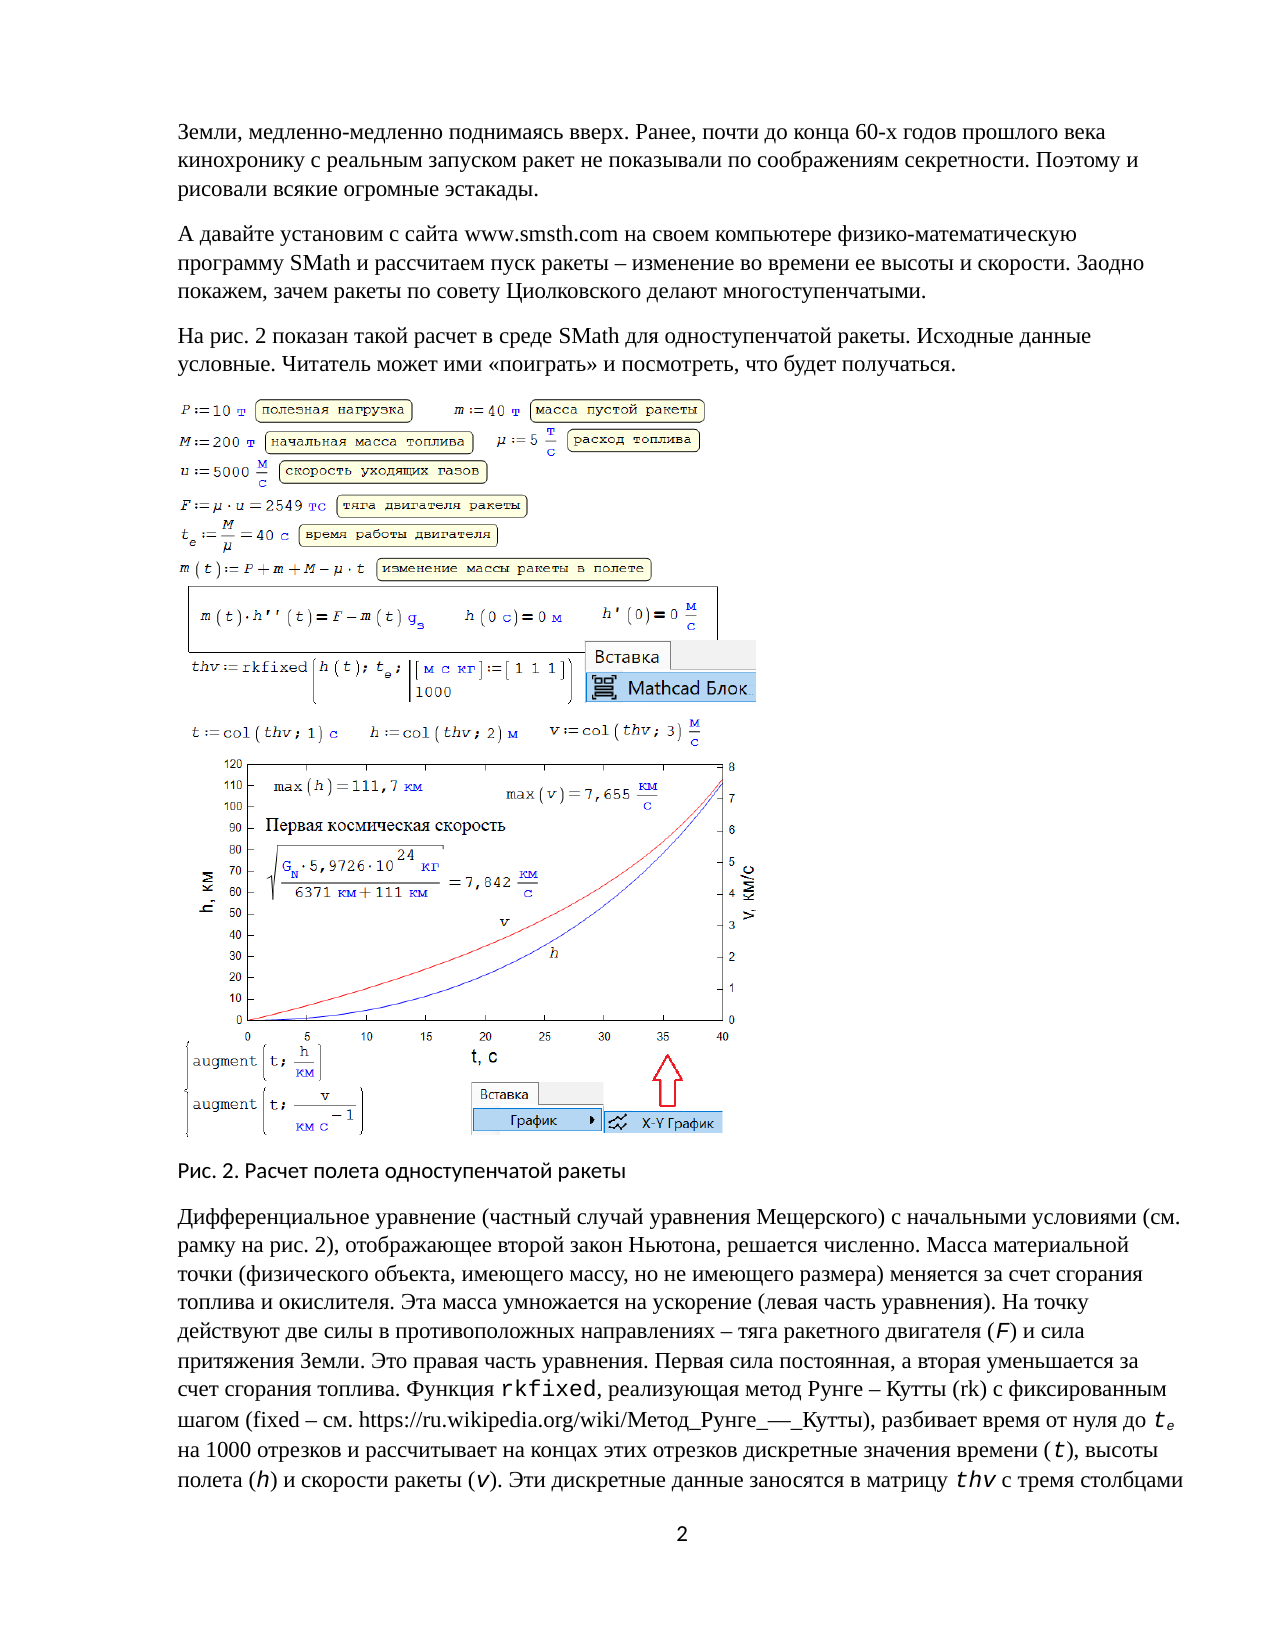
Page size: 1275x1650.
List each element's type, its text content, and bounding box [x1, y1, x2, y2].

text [177, 118, 1186, 201]
text А давайте установим с сайта www.smsth.com на своем компьютере физико-математическую программу SMath и рассчитаем пуск ракеты – изменение во времени ее высоты и скорости. Заодно покажем, зачем ракеты по совету Циолковского делают многоступенчатыми. [177, 220, 1186, 303]
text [177, 1203, 1186, 1495]
text Рис. 2. Расчет полета одноступенчатой ракеты [177, 1156, 1186, 1184]
picture [177, 395, 758, 1138]
text На рис. 2 показан такой расчет в среде SMath для одноступенчатой ракеты. Исходные данные условные. Читатель может ими «поиграть» и посмотреть, что будет получаться. [177, 322, 1186, 377]
